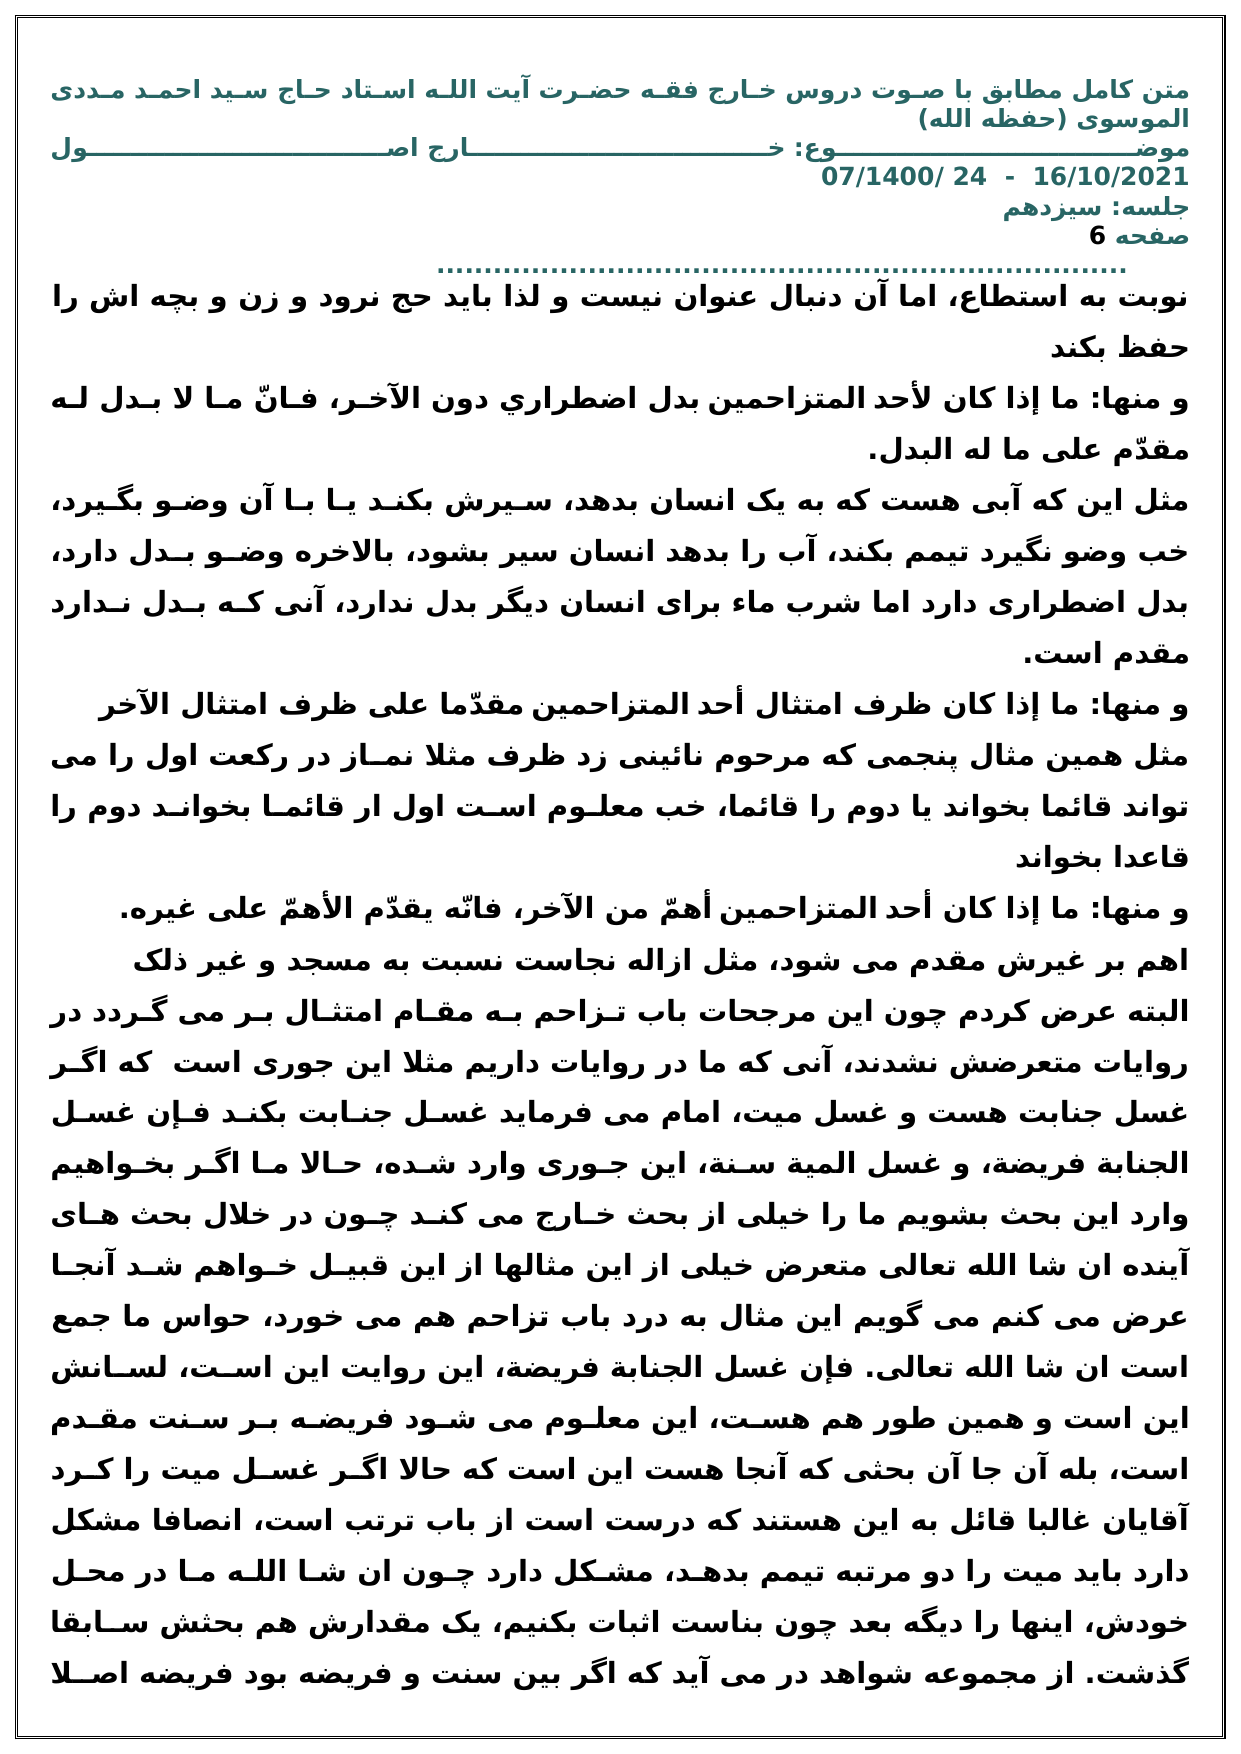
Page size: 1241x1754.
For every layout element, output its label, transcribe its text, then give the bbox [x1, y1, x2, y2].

text و منها: ما إذا كان لأحد المتزاحمين بدل اضطراري دون الآخر، فانّ ما لا بدل له مقدّم على ما له البدل. [50, 381, 1190, 466]
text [50, 994, 1190, 1690]
text مثل این که آبی هست که به یک انسان بدهد، سیرش بکند یا با آن وضو بگیرد، خب وضو نگیرد تیمم بکند، آب را بدهد انسان سیر بشود، بالاخره وضو بدل دارد، بدل اضطراری دارد اما شرب ماء برای انسان دیگر بدل ندارد، آنی که بدل ندارد مقدم است. [50, 483, 1190, 670]
text و منها: ما إذا كان ظرف امتثال أحد المتزاحمين مقدّما على ظرف امتثال الآخر [50, 687, 1190, 721]
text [50, 279, 1190, 364]
text اهم بر غیرش مقدم می شود، مثل ازاله نجاست نسبت به مسجد و غیر ذلک [50, 943, 1190, 977]
text مثل همین مثال پنجمی که مرحوم نائینی زد ظرف مثلا نماز در رکعت اول را می تواند قائما بخواند یا دوم را قائما، خب معلوم است اول ار قائما بخواند دوم را قاعدا بخواند [50, 739, 1190, 874]
text و منها: ما إذا كان أحد المتزاحمين أهمّ من الآخر، فانّه يقدّم الأهمّ على غيره. [50, 891, 1190, 926]
